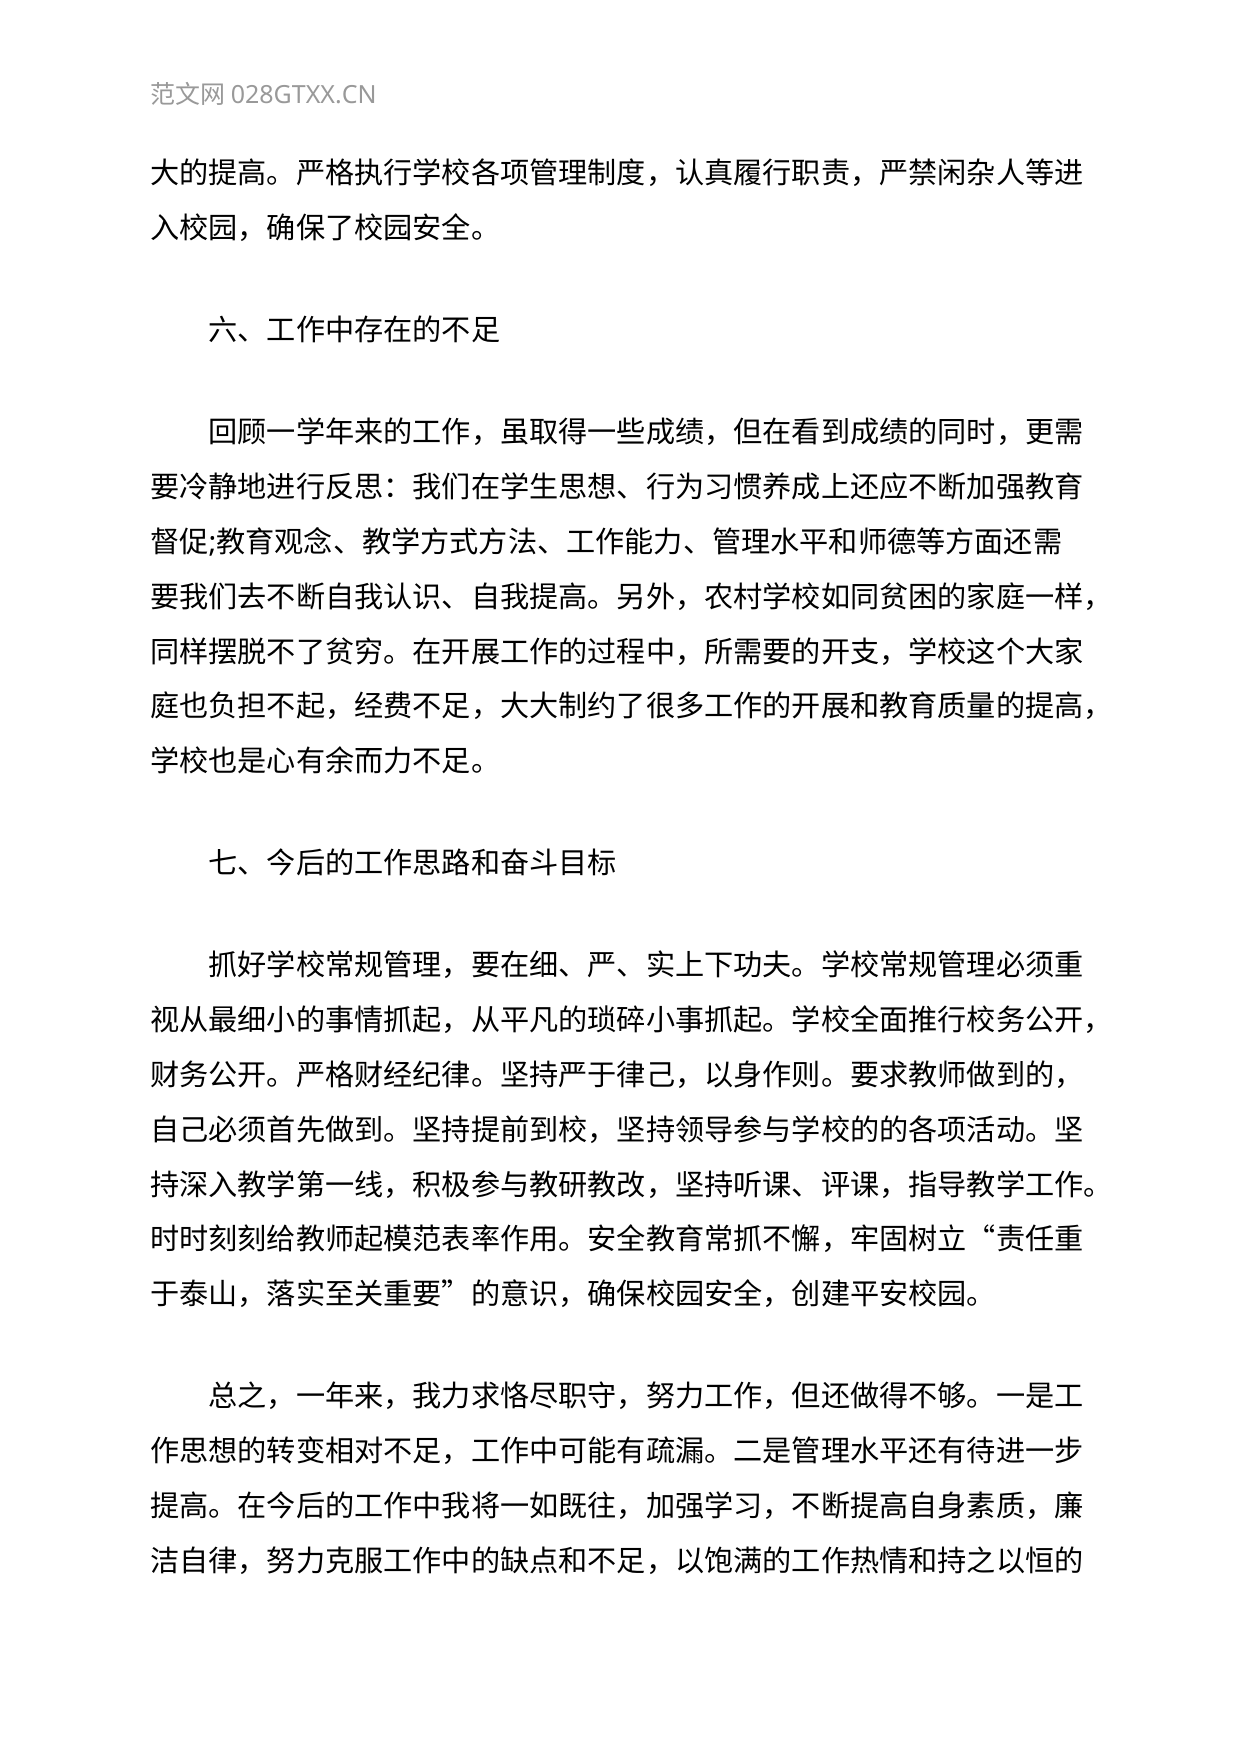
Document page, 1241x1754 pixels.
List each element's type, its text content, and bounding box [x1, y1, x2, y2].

text 抓好学校常规管理，要在细、严、实上下功夫。学校常规管理必须重视从最细小的事情抓起，从平凡的琐碎小事抓起。学校全面推行校务公开，财务公开。严格财经纪律。坚持严于律己，以身作则。要求教师做到的，自己必须首先做到。坚持提前到校，坚持领导参与学校的的各项活动。坚持深入教学第一线，积极参与教研教改，坚持听课、评课，指导教学工作。时时刻刻给教师起模范表率作用。安全教育常抓不懈，牢固树立“责任重于泰山，落实至关重要”的意识，确保校园安全，创建平安校园。 [150, 941, 1090, 1313]
text 六、工作中存在的不足 [150, 307, 1090, 349]
text 七、今后的工作思路和奋斗目标 [150, 840, 1090, 882]
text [150, 1373, 1090, 1579]
text 回顾一学年来的工作，虽取得一些成绩，但在看到成绩的同时，更需要冷静地进行反思：我们在学生思想、行为习惯养成上还应不断加强教育督促;教育观念、教学方式方法、工作能力、管理水平和师德等方面还需要我们去不断自我认识、自我提高。另外，农村学校如同贫困的家庭一样，同样摆脱不了贫穷。在开展工作的过程中，所需要的开支，学校这个大家庭也负担不起，经费不足，大大制约了很多工作的开展和教育质量的提高，学校也是心有余而力不足。 [150, 408, 1090, 780]
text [150, 150, 1090, 247]
